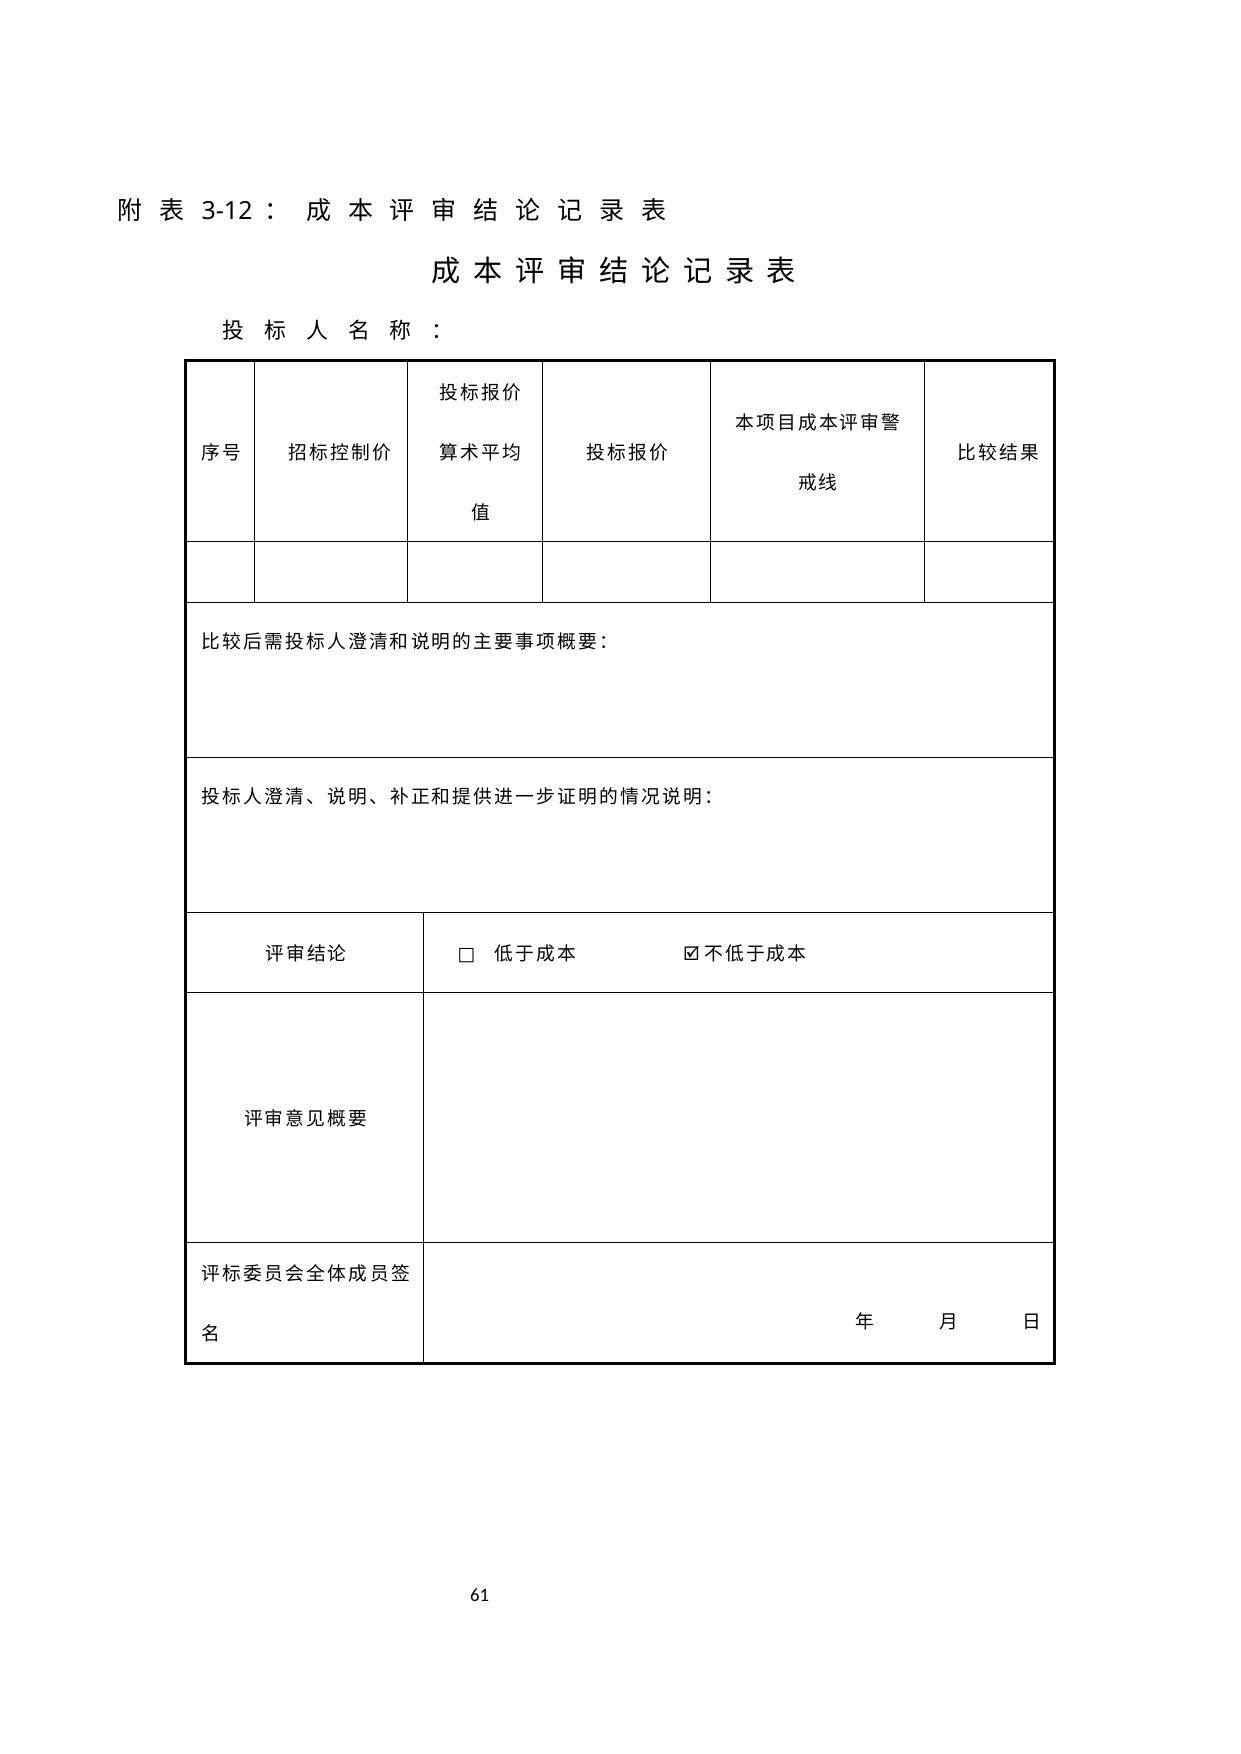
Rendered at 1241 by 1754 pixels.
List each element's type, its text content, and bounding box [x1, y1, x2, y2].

table_cell □低于成本 不低于成本 [424, 913, 1053, 992]
table_cell 比较后需投标人澄清和说明的主要事项概要： [187, 603, 1053, 757]
table_cell [711, 542, 924, 602]
table_cell [543, 542, 710, 602]
text 投标人名称： [118, 299, 1123, 358]
table_header 序号 [187, 362, 254, 541]
table_cell [255, 542, 407, 602]
table_cell [424, 993, 1053, 1242]
table_cell [408, 542, 542, 602]
table_cell 评审结论 [187, 913, 423, 992]
table_cell [925, 542, 1053, 602]
table_cell [187, 542, 254, 602]
table_cell 评标委员会全体成员签名 [187, 1243, 423, 1362]
subtitle 成本评审结论记录表 [118, 239, 1123, 299]
table_header 比较结果 [925, 362, 1053, 541]
table_header 招标控制价 [255, 362, 407, 541]
table_header 投标报价 [543, 362, 710, 541]
subtitle 附表3-12：成本评审结论记录表 [118, 179, 1123, 239]
table_cell 评审意见概要 [187, 993, 423, 1242]
table_header 投标报价 算术平均值 [408, 362, 542, 541]
table_cell 年 月 日 [424, 1243, 1053, 1362]
table_cell 投标人澄清、说明、补正和提供进一步证明的情况说明： [187, 758, 1053, 912]
table_header 本项目成本评审警戒线 [711, 362, 924, 541]
